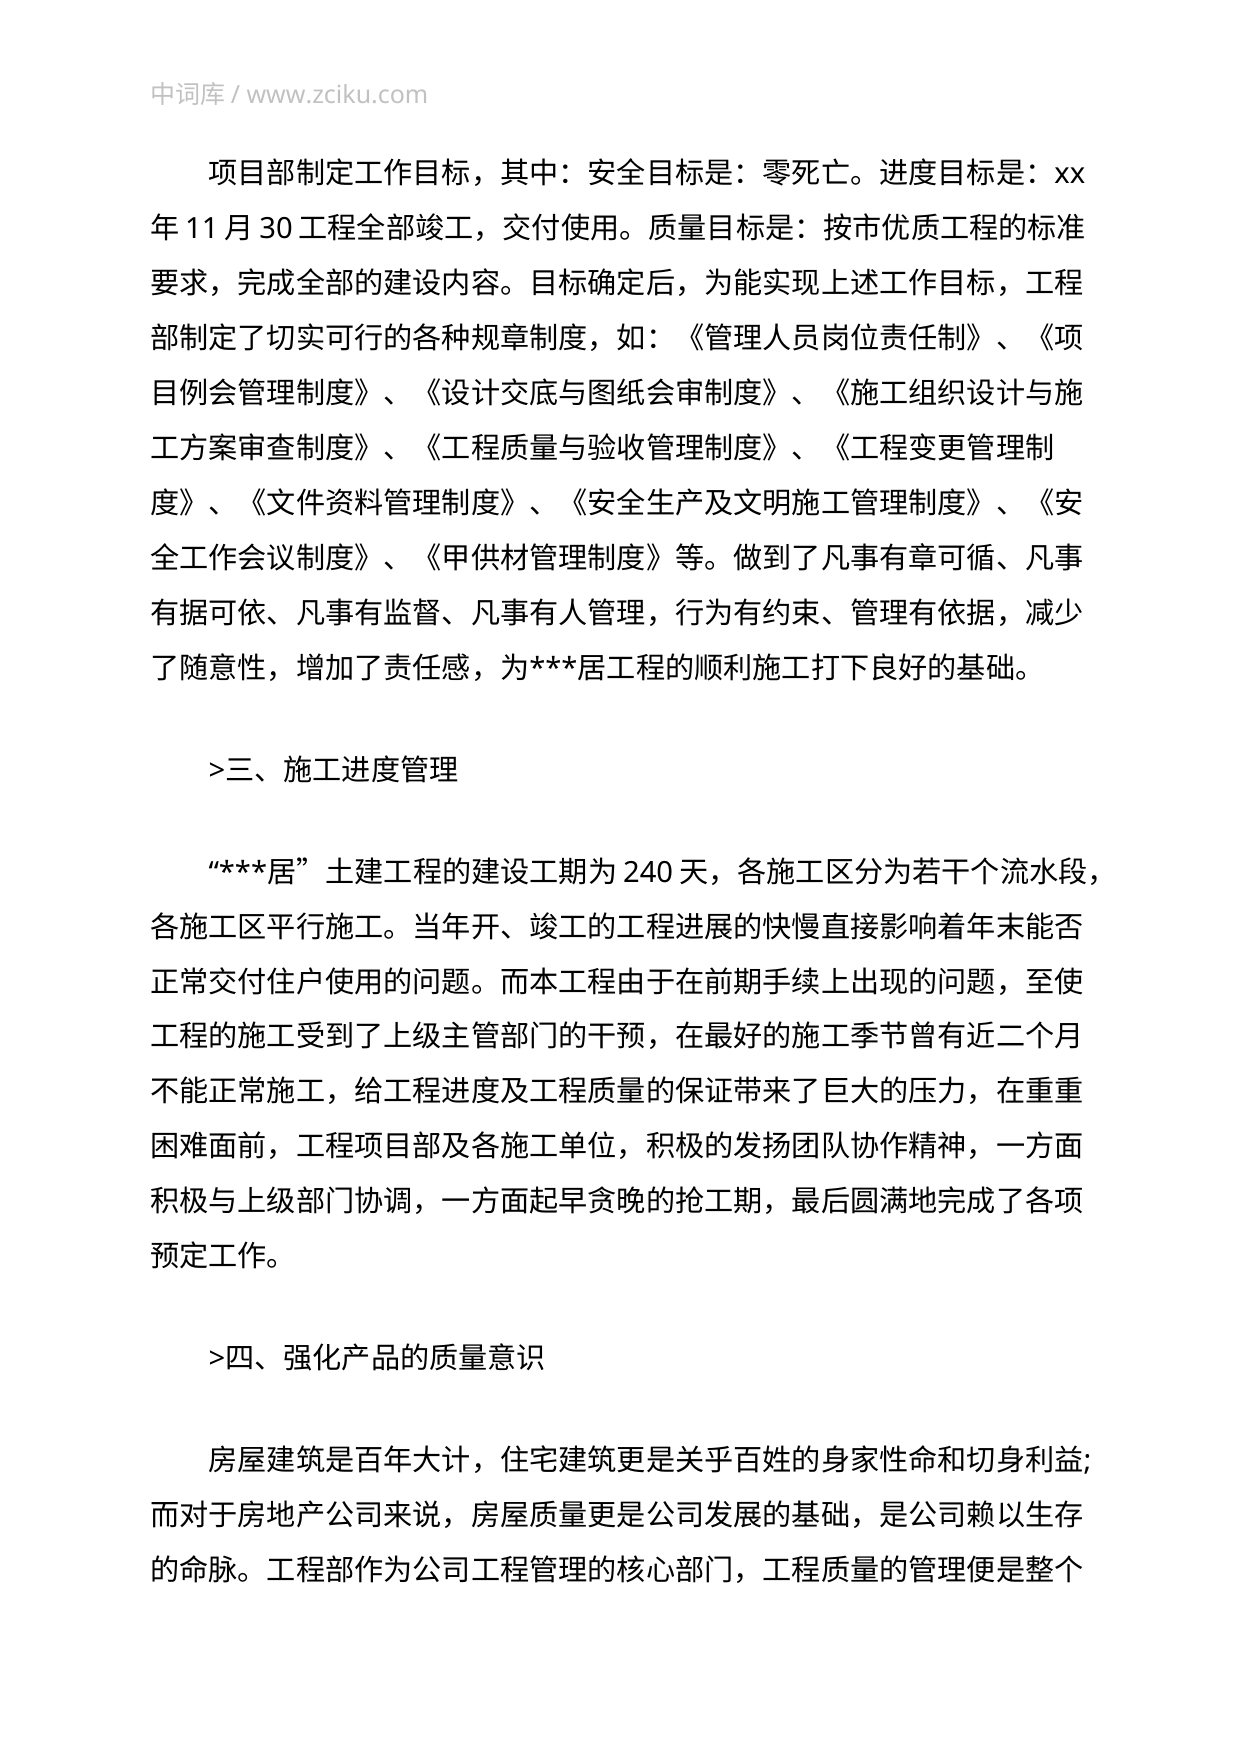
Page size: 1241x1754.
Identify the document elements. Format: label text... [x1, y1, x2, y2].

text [150, 1436, 1090, 1588]
text >三、施工进度管理 [150, 746, 1090, 789]
text >四、强化产品的质量意识 [150, 1334, 1090, 1377]
text “***居”土建工程的建设工期为240天，各施工区分为若干个流水段，各施工区平行施工。当年开、竣工的工程进展的快慢直接影响着年末能否正常交付住户使用的问题。而本工程由于在前期手续上出现的问题，至使工程的施工受到了上级主管部门的干预，在最好的施工季节曾有近二个月不能正常施工，给工程进度及工程质量的保证带来了巨大的压力，在重重困难面前，工程项目部及各施工单位，积极的发扬团队协作精神，一方面积极与上级部门协调，一方面起早贪晚的抢工期，最后圆满地完成了各项预定工作。 [150, 848, 1090, 1275]
text 项目部制定工作目标，其中：安全目标是：零死亡。进度目标是：xx年11月30工程全部竣工，交付使用。质量目标是：按市优质工程的标准要求，完成全部的建设内容。目标确定后，为能实现上述工作目标，工程部制定了切实可行的各种规章制度，如：《管理人员岗位责任制》、《项目例会管理制度》、《设计交底与图纸会审制度》、《施工组织设计与施工方案审查制度》、《工程质量与验收管理制度》、《工程变更管理制度》、《文件资料管理制度》、《安全生产及文明施工管理制度》、《安全工作会议制度》、《甲供材管理制度》等。做到了凡事有章可循、凡事有据可依、凡事有监督、凡事有人管理，行为有约束、管理有依据，减少了随意性，增加了责任感，为***居工程的顺利施工打下良好的基础。 [150, 150, 1090, 687]
